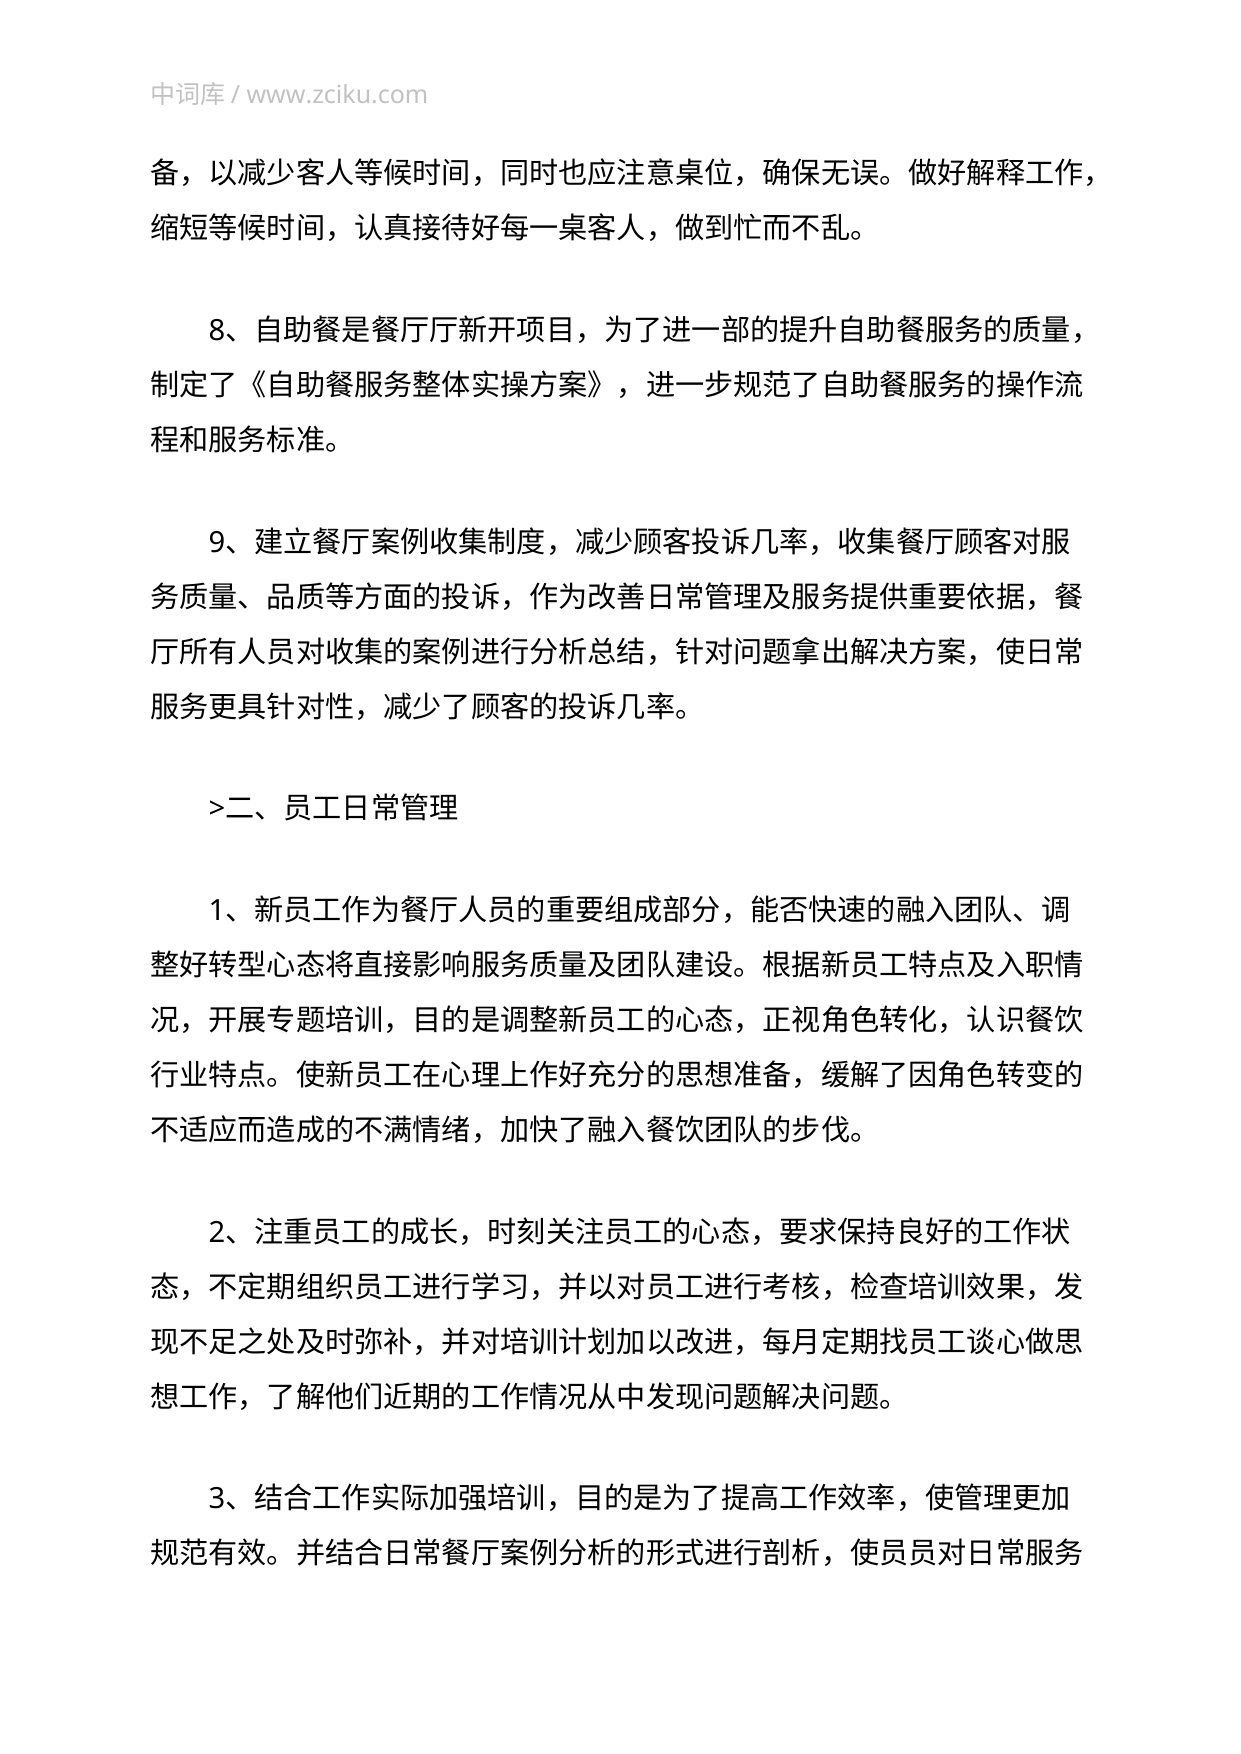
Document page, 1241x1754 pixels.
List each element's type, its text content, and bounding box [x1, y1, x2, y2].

text 2、注重员工的成长，时刻关注员工的心态，要求保持良好的工作状态，不定期组织员工进行学习，并以对员工进行考核，检查培训效果，发现不足之处及时弥补，并对培训计划加以改进，每月定期找员工谈心做思想工作，了解他们近期的工作情况从中发现问题解决问题。 [150, 1208, 1090, 1415]
text 8、自助餐是餐厅厅新开项目，为了进一部的提升自助餐服务的质量，制定了《自助餐服务整体实操方案》，进一步规范了自助餐服务的操作流程和服务标准。 [150, 307, 1090, 459]
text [150, 150, 1090, 247]
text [150, 1475, 1090, 1572]
text >二、员工日常管理 [150, 785, 1090, 827]
text 9、建立餐厅案例收集制度，减少顾客投诉几率，收集餐厅顾客对服务质量、品质等方面的投诉，作为改善日常管理及服务提供重要依据，餐厅所有人员对收集的案例进行分析总结，针对问题拿出解决方案，使日常服务更具针对性，减少了顾客的投诉几率。 [150, 518, 1090, 725]
text 1、新员工作为餐厅人员的重要组成部分，能否快速的融入团队、调整好转型心态将直接影响服务质量及团队建设。根据新员工特点及入职情况，开展专题培训，目的是调整新员工的心态，正视角色转化，认识餐饮行业特点。使新员工在心理上作好充分的思想准备，缓解了因角色转变的不适应而造成的不满情绪，加快了融入餐饮团队的步伐。 [150, 887, 1090, 1149]
